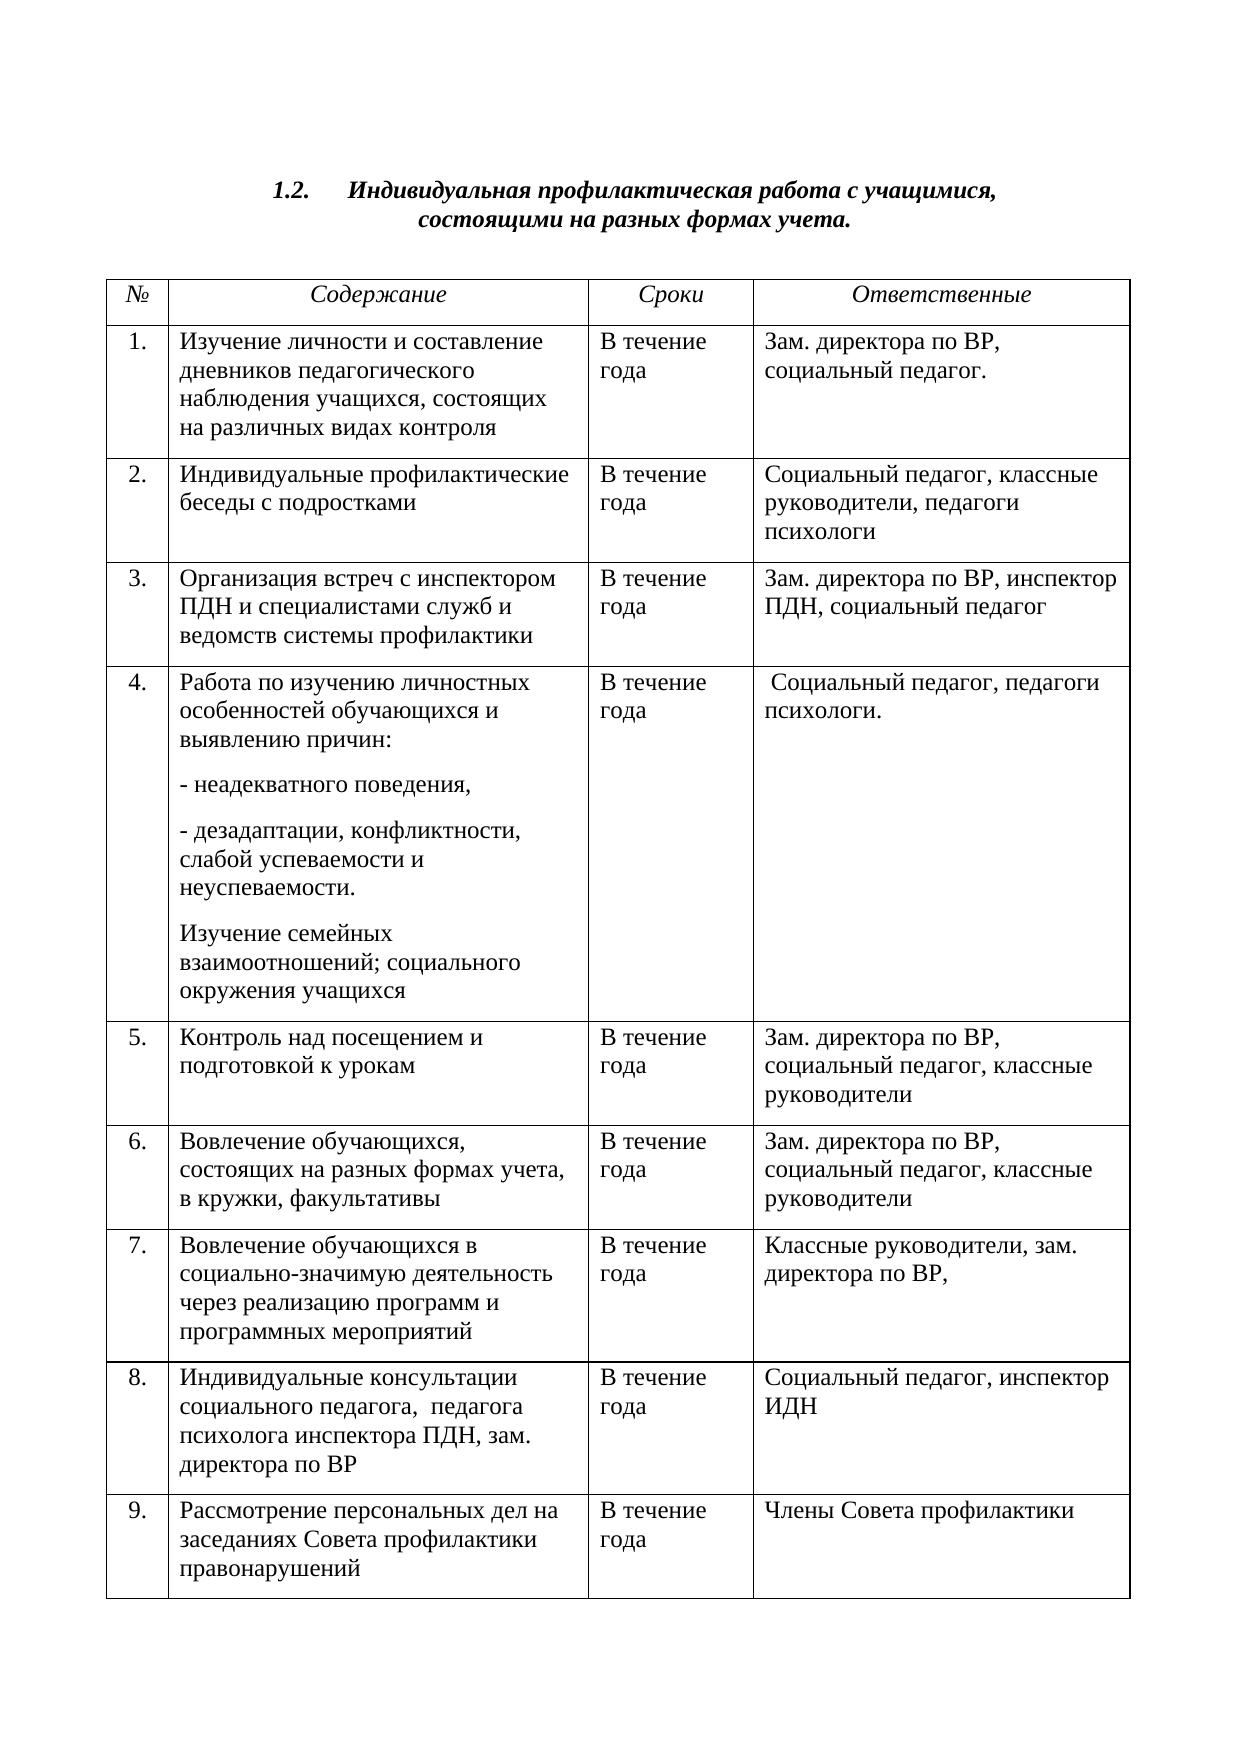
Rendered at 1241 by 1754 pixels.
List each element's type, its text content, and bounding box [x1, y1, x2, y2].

table_cell В течение года [589, 1022, 753, 1125]
table_cell В течение года [589, 563, 753, 666]
table_cell Социальный педагог, инспектор ИДН [754, 1363, 1129, 1494]
table_cell 8. [107, 1363, 168, 1494]
table_cell 2. [107, 459, 168, 562]
table_header Содержание [169, 280, 588, 325]
table_header Сроки [589, 280, 753, 325]
table_cell Изучение личности и составление дневников педагогического наблюдения учащихся, состоящих на различных видах контроля [169, 326, 588, 458]
table_cell В течение года [589, 326, 753, 458]
table_cell Организация встреч с инспектором ПДН и специалистами служб и ведомств системы профилактики [169, 563, 588, 666]
table_cell В течение года [589, 1126, 753, 1229]
table_cell Классные руководители, зам. директора по ВР, [754, 1230, 1129, 1361]
table_cell Индивидуальные консультации социального педагога, педагога психолога инспектора ПДН, зам. директора по ВР [169, 1363, 588, 1494]
table_cell Работа по изучению личностных особенностей обучающихся и выявлению причин: - неадекватного поведения, - дезадаптации, конфликтности, слабой успеваемости и неуспеваемости. Изучение семейных взаимоотношений; социального окружения учащихся [169, 667, 588, 1021]
table_cell Вовлечение обучающихся в социально-значимую деятельность через реализацию программ и программных мероприятий [169, 1230, 588, 1361]
table_cell Зам. директора по ВР, социальный педагог, классные руководители [754, 1126, 1129, 1229]
table_cell 1. [107, 326, 168, 458]
table_cell В течение года [589, 1363, 753, 1494]
table_cell В течение года [589, 459, 753, 562]
table_cell Зам. директора по ВР, социальный педагог. [754, 326, 1129, 458]
table_cell Вовлечение обучающихся, состоящих на разных формах учета, в кружки, факультативы [169, 1126, 588, 1229]
table_cell Зам. директора по ВР, инспектор ПДН, социальный педагог [754, 563, 1129, 666]
table_cell Рассмотрение персональных дел на заседаниях Совета профилактики правонарушений [169, 1495, 588, 1598]
table_cell Зам. директора по ВР, социальный педагог, классные руководители [754, 1022, 1129, 1125]
table_header № [107, 280, 168, 325]
table_cell 4. [107, 667, 168, 1021]
table_cell В течение года [589, 1230, 753, 1361]
table_cell В течение года [589, 667, 753, 1021]
table_cell Социальный педагог, педагоги психологи. [754, 667, 1129, 1021]
table_cell Контроль над посещением и подготовкой к урокам [169, 1022, 588, 1125]
table_cell Члены Совета профилактики [754, 1495, 1129, 1598]
table_cell 3. [107, 563, 168, 666]
table_cell Индивидуальные профилактические беседы с подростками [169, 459, 588, 562]
table_cell 5. [107, 1022, 168, 1125]
table_cell 7. [107, 1230, 168, 1361]
list Индивидуальная профилактическая работа с учащимися, [118, 176, 1152, 204]
table_header Ответственные [754, 280, 1129, 325]
table_cell В течение года [589, 1495, 753, 1598]
table_cell 9. [107, 1495, 168, 1598]
table_cell Социальный педагог, классные руководители, педагоги психологи [754, 459, 1129, 562]
text состоящими на разных формах учета. [118, 204, 1152, 233]
table_cell 6. [107, 1126, 168, 1229]
